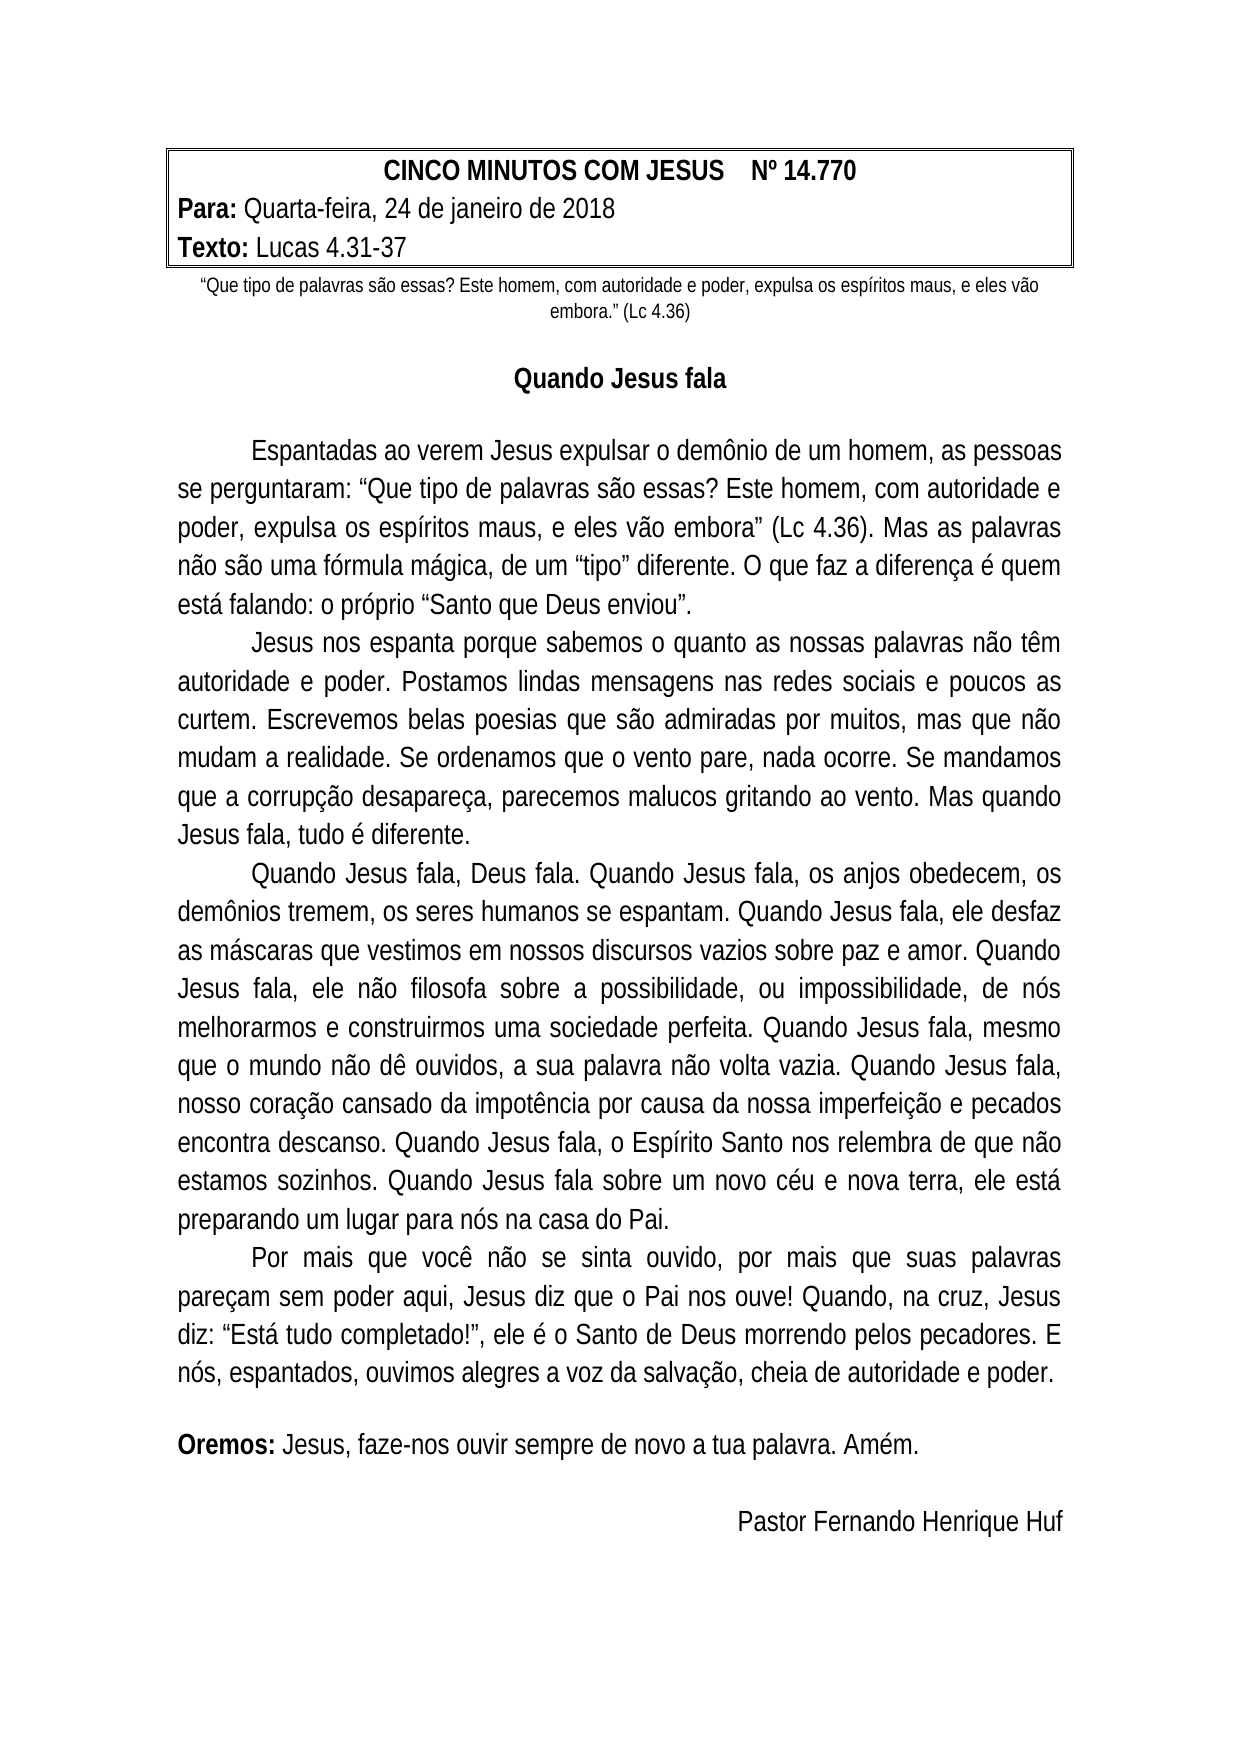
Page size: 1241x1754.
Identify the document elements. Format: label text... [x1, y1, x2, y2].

text Texto: Lucas 4.31-37 [169, 224, 1071, 265]
text Quando Jesus fala, Deus fala. Quando Jesus fala, os anjos obedecem, os demônios tremem, os seres humanos se espantam. Quando Jesus fala, ele desfaz as máscaras que vestimos em nossos discursos vazios sobre paz e amor. Quando Jesus fala, ele não filosofa sobre a possibilidade, ou impossibilidade, de nós melhorarmos e construirmos uma sociedade perfeita. Quando Jesus fala, mesmo que o mundo não dê ouvidos, a sua palavra não volta vazia. Quando Jesus fala, nosso coração cansado da impotência por causa da nossa imperfeição e pecados encontra descanso. Quando Jesus fala, o Espírito Santo nos relembra de que não estamos sozinhos. Quando Jesus fala sobre um novo céu e nova terra, ele está preparando um lugar para nós na casa do Pai. [177, 856, 1063, 1235]
title CINCO MINUTOS COM JESUS Nº 14.770 [169, 151, 1071, 186]
text Oremos: Jesus, faze-nos ouvir sempre de novo a tua palavra. Amém. [177, 1427, 1063, 1461]
text Quando Jesus fala [177, 361, 1063, 394]
text Por mais que você não se sinta ouvido, por mais que suas palavras pareçam sem poder aqui, Jesus diz que o Pai nos ouve! Quando, na cruz, Jesus diz: “Está tudo completado!”, ele é o Santo de Deus morrendo pelos pecadores. E nós, espantados, ouvimos alegres a voz da salvação, cheia de autoridade e poder. [177, 1240, 1063, 1389]
text “Que tipo de palavras são essas? Este homem, com autoridade e poder, expulsa os espíritos maus, e eles vão embora.” (Lc 4.36) [177, 273, 1063, 323]
text Pastor Fernando Henrique Huf [177, 1504, 1063, 1537]
text Jesus nos espanta porque sabemos o quanto as nossas palavras não têm autoridade e poder. Postamos lindas mensagens nas redes sociais e poucos as curtem. Escrevemos belas poesias que são admiradas por muitos, mas que não mudam a realidade. Se ordenamos que o vento pare, nada ocorre. Se mandamos que a corrupção desapareça, parecemos malucos gritando ao vento. Mas quando Jesus fala, tudo é diferente. [177, 625, 1063, 851]
text Para: Quarta-feira, 24 de janeiro de 2018 [169, 186, 1071, 224]
text Espantadas ao verem Jesus expulsar o demônio de um homem, as pessoas se perguntaram: “Que tipo de palavras são essas? Este homem, com autoridade e poder, expulsa os espíritos maus, e eles vão embora” (Lc 4.36). Mas as palavras não são uma fórmula mágica, de um “tipo” diferente. O que faz a diferença é quem está falando: o próprio “Santo que Deus enviou”. [177, 433, 1063, 620]
